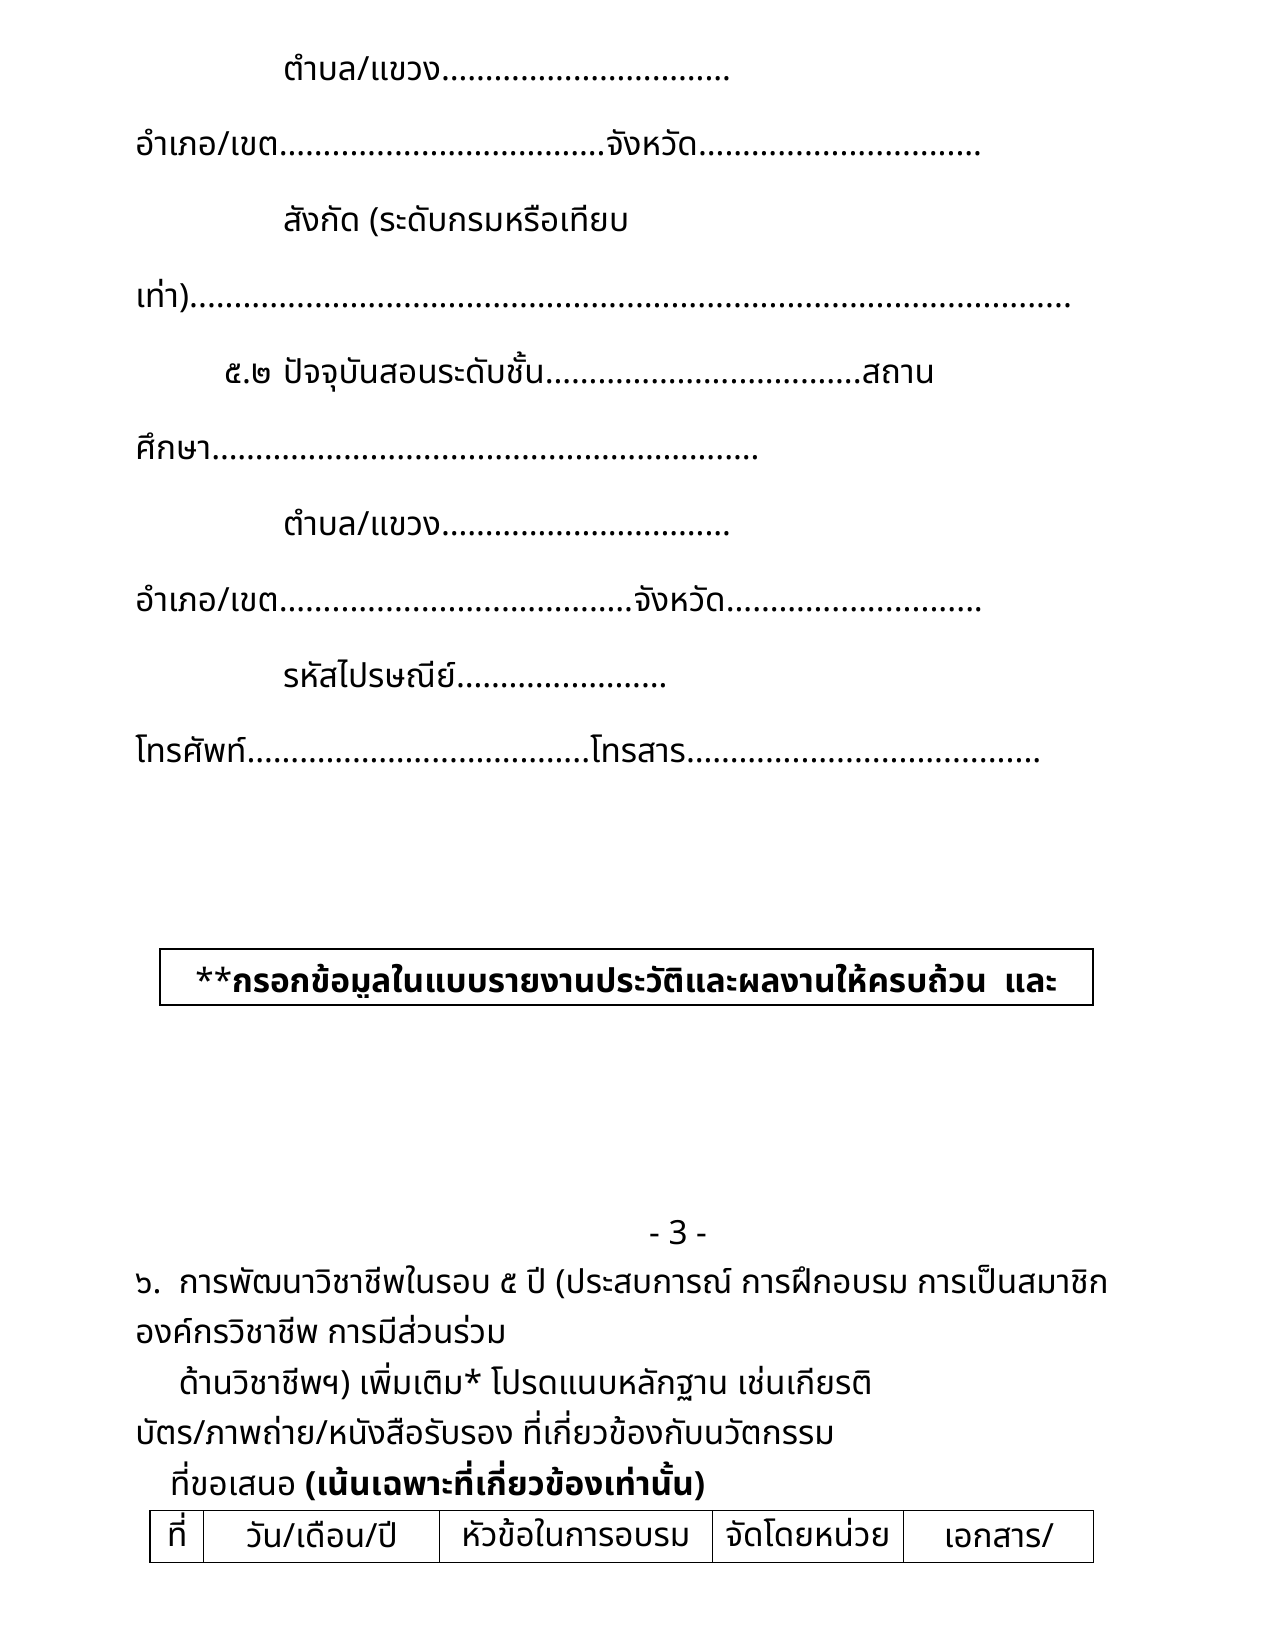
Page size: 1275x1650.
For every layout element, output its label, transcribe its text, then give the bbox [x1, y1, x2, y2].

table_header เอกสาร/หลักฐาน [904, 1511, 1093, 1562]
text ตำบล/แขวง……………………………อำเภอ/เขต……....................…………..จังหวัด…………................. [135, 500, 1152, 626]
text ๕.๒ ปัจจุบันสอนระดับชั้น…………………..………….สถานศึกษา………………........................……………..… [135, 348, 1152, 474]
text รหัสไปรษณีย์…………...………โทรศัพท์…………………....…………..โทรสาร…………............................ [135, 651, 1152, 778]
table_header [204, 1511, 439, 1562]
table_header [440, 1511, 712, 1562]
table_header ที่ [151, 1511, 203, 1562]
text สังกัด (ระดับกรมหรือเทียบเท่า)................................................................................................... [135, 196, 1152, 323]
text ๖. การพัฒนาวิชาชีพในรอบ ๕ ปี (ประสบการณ์ การฝึกอบรม การเป็นสมาชิกองค์กรวิชาชีพ การมีส่วนร่วม ด้านวิชาชีพฯ) เพิ่มเติม* โปรดแนบหลักฐาน เช่นเกียรติบัตร/ภาพถ่าย/หนังสือรับรอง ที่เกี่ยวข้องกับนวัตกรรม ที่ขอเสนอ (เน้นเฉพาะที่เกี่ยวข้องเท่านั้น) [135, 1257, 1154, 1510]
text ตำบล/แขวง……………………………อำเภอ/เขต……............……………….จังหวัด………....................… [135, 44, 1152, 171]
table_header จัดโดยหน่วยงาน [713, 1511, 903, 1562]
